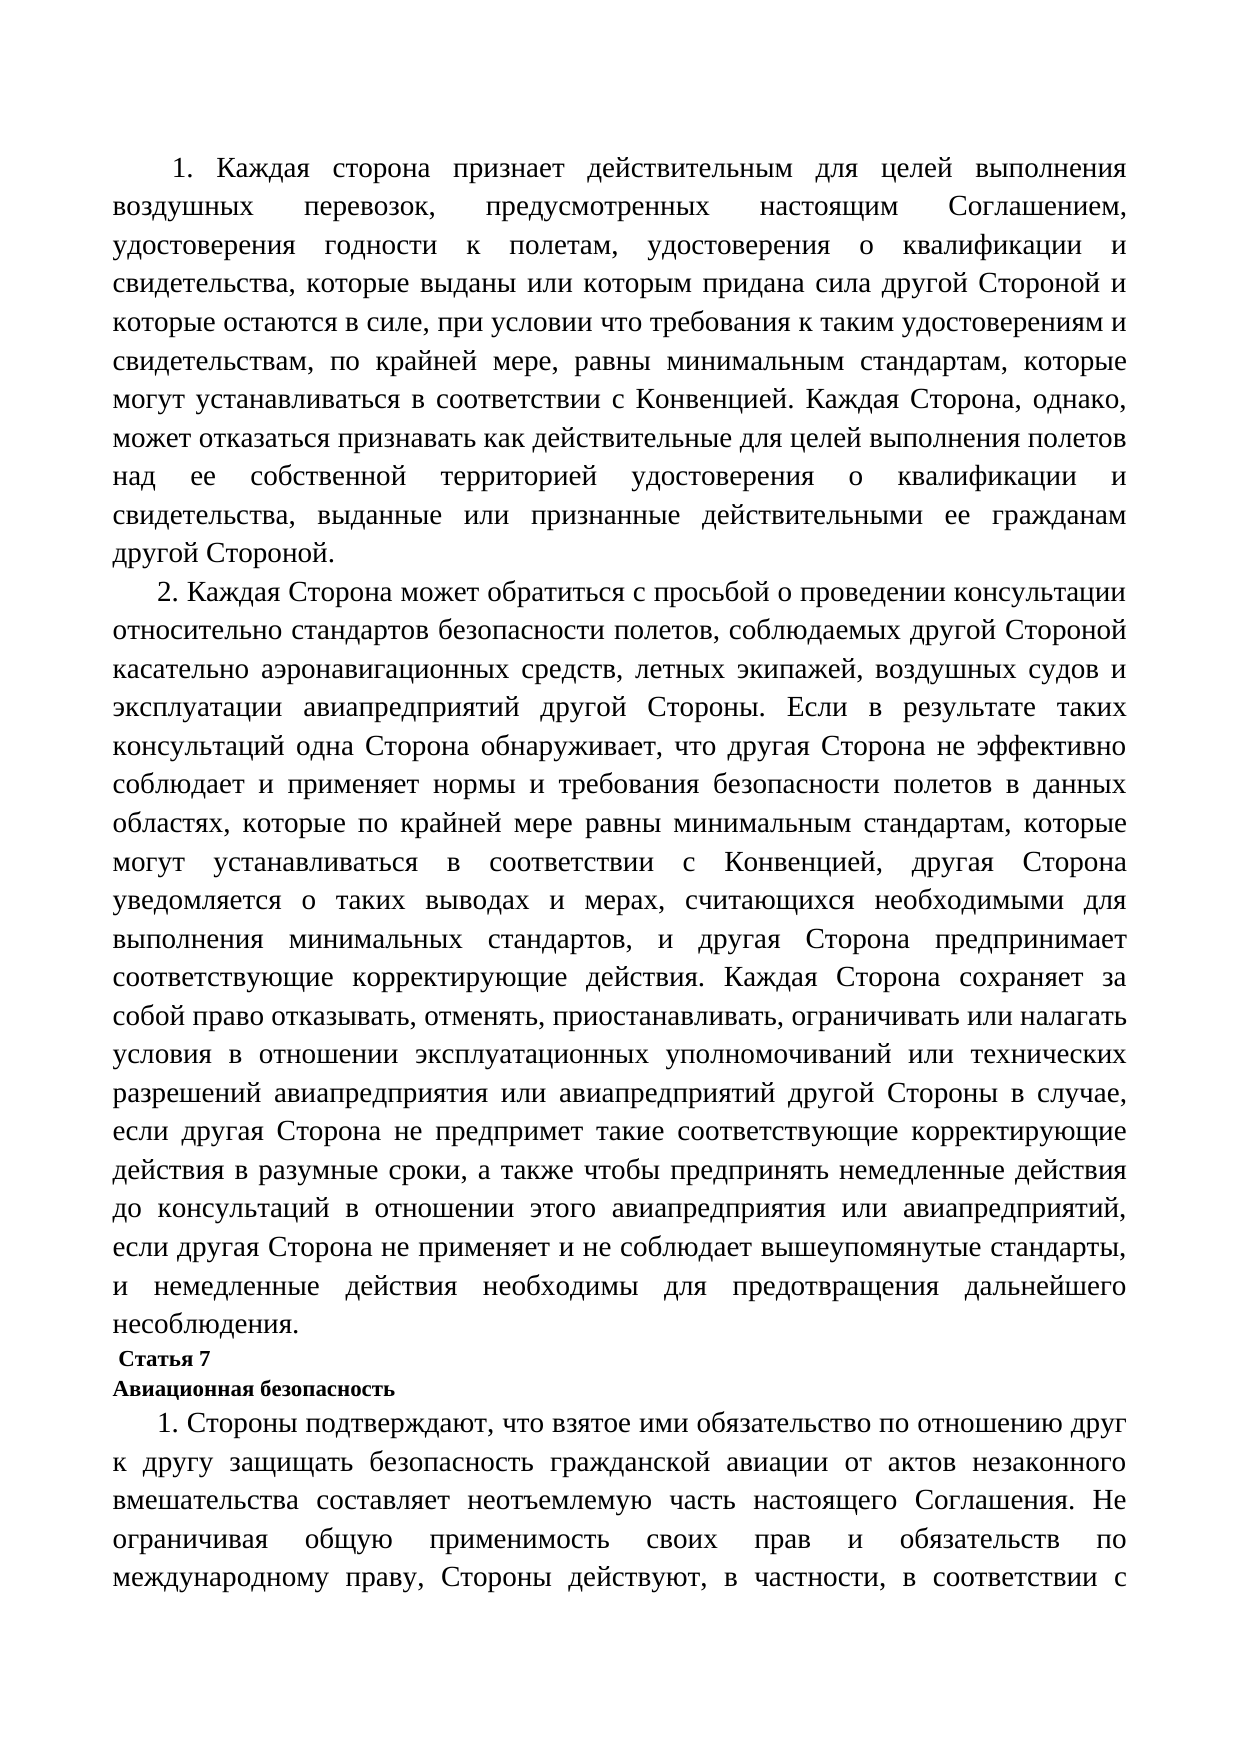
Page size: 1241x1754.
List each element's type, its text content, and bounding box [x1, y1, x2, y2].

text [112, 1405, 1128, 1593]
text Статья 7 Авиационная безопасность [112, 1345, 1128, 1401]
text 2. Каждая Сторона может обратиться с просьбой о проведении консультации относительно стандартов безопасности полетов, соблюдаемых другой Стороной касательно аэронавигационных средств, летных экипажей, воздушных судов и эксплуатации авиапредприятий другой Стороны. Если в результате таких консультаций одна Сторона обнаруживает, что другая Сторона не эффективно соблюдает и применяет нормы и требования безопасности полетов в данных областях, которые по крайней мере равны минимальным стандартам, которые могут устанавливаться в соответствии с Конвенцией, другая Сторона уведомляется о таких выводах и мерах, считающихся необходимыми для выполнения минимальных стандартов, и другая Сторона предпринимает соответствующие корректирующие действия. Каждая Сторона сохраняет за собой право отказывать, отменять, приостанавливать, ограничивать или налагать условия в отношении эксплуатационных уполномочиваний или технических разрешений авиапредприятия или авиапредприятий другой Стороны в случае, если другая Сторона не предпримет такие соответствующие корректирующие действия в разумные сроки, а также чтобы предпринять немедленные действия до консультаций в отношении этого авиапредприятия или авиапредприятий, если другая Сторона не применяет и не соблюдает вышеупомянутые стандарты, и немедленные действия необходимы для предотвращения дальнейшего несоблюдения. [112, 574, 1128, 1340]
text 1. Каждая сторона признает действительным для целей выполнения воздушных перевозок, предусмотренных настоящим Соглашением, удостоверения годности к полетам, удостоверения о квалификации и свидетельства, которые выданы или которым придана сила другой Стороной и которые остаются в силе, при условии что требования к таким удостоверениям и свидетельствам, по крайней мере, равны минимальным стандартам, которые могут устанавливаться в соответствии с Конвенцией. Каждая Сторона, однако, может отказаться признавать как действительные для целей выполнения полетов над ее собственной территорией удостоверения о квалификации и свидетельства, выданные или признанные действительными ее гражданам другой Стороной. [112, 150, 1128, 569]
